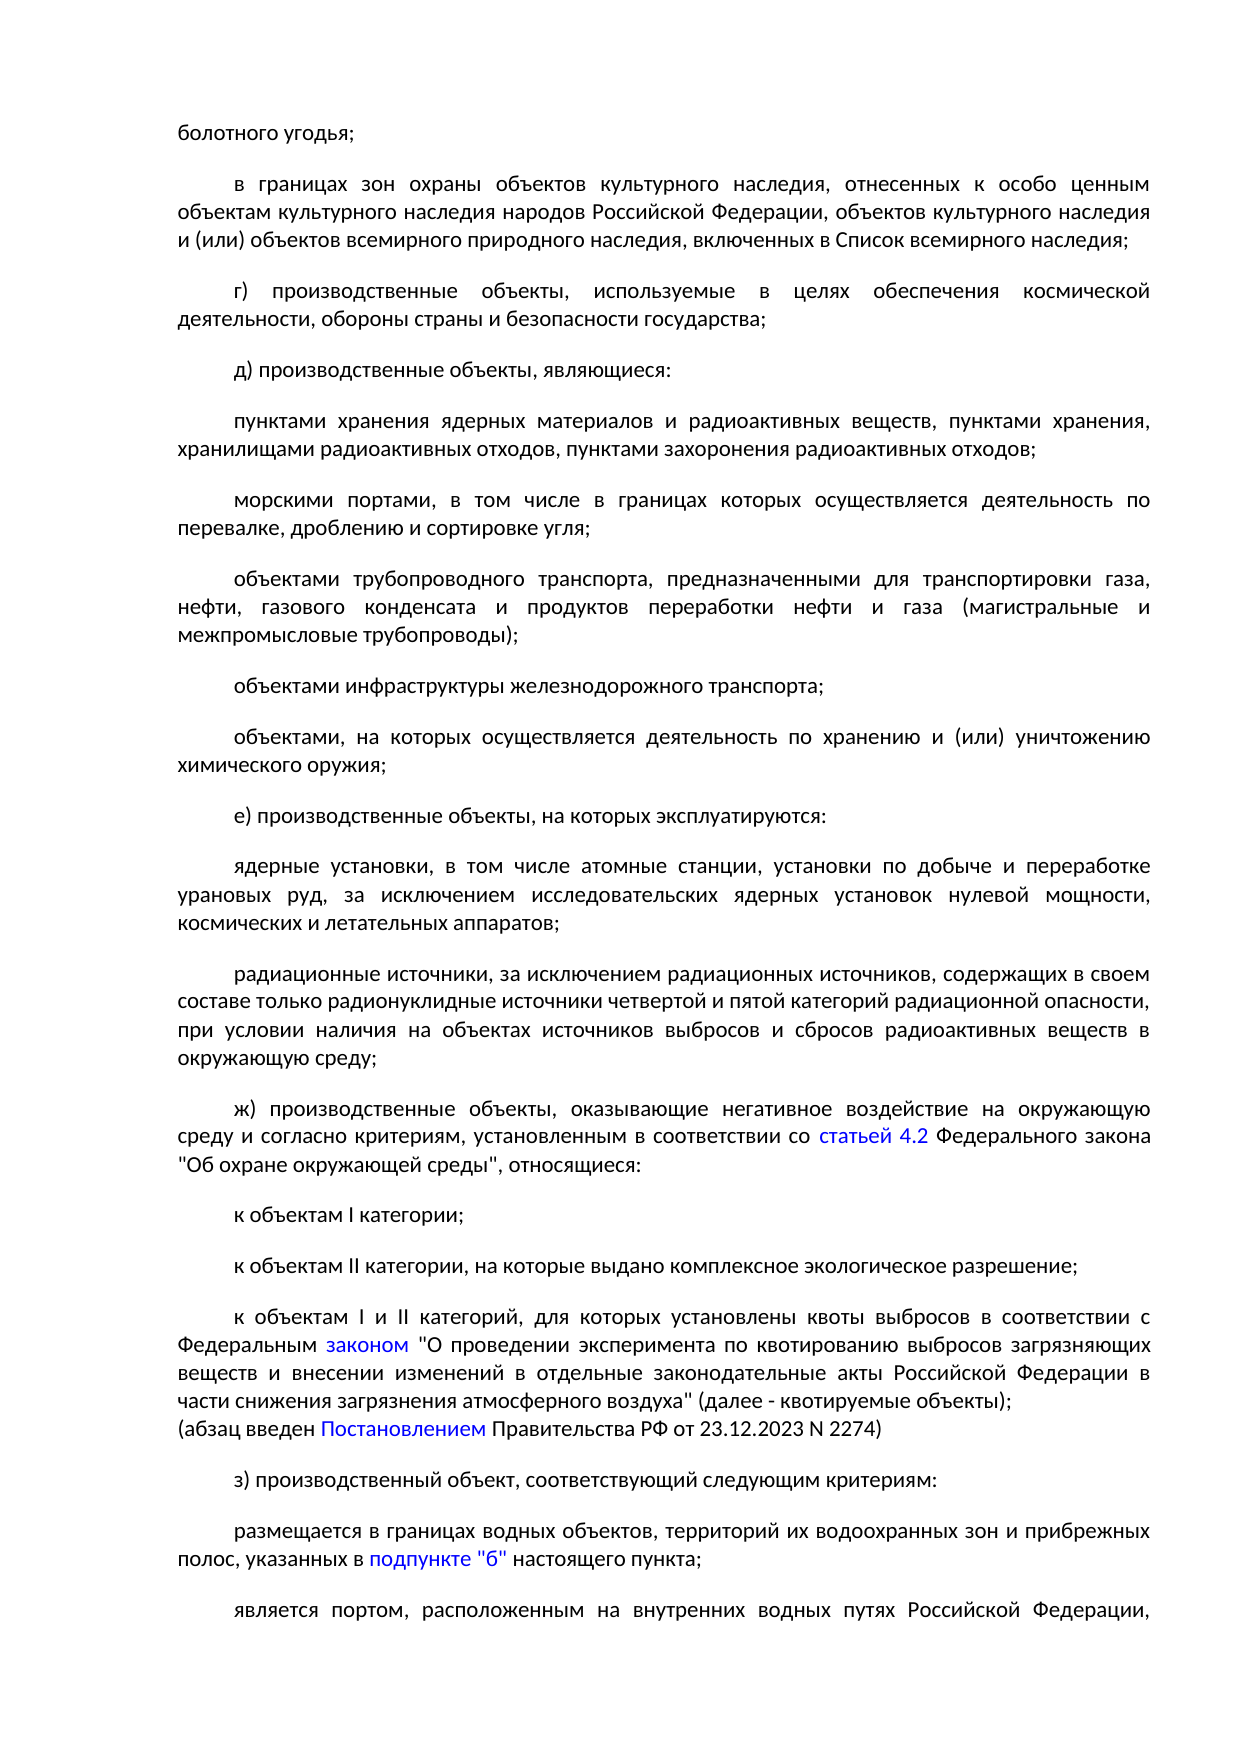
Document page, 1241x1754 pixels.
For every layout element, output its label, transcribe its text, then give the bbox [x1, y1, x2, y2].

text ж) производственные объекты, оказывающие негативное воздействие на окружающую среду и согласно критериям, установленным в соответствии со статьей 4.2 Федерального закона "Об охране окружающей среды", относящиеся: [177, 1094, 1152, 1178]
text к объектам II категории, на которые выдано комплексное экологическое разрешение; [177, 1252, 1152, 1279]
text к объектам I и II категорий, для которых установлены квоты выбросов в соответствии с Федеральным законом "О проведении эксперимента по квотированию выбросов загрязняющих веществ и внесении изменений в отдельные законодательные акты Российской Федерации в части снижения загрязнения атмосферного воздуха" (далее - квотируемые объекты); [177, 1302, 1152, 1414]
text г) производственные объекты, используемые в целях обеспечения космической деятельности, обороны страны и безопасности государства; [177, 276, 1152, 332]
text в границах зон охраны объектов культурного наследия, отнесенных к особо ценным объектам культурного наследия народов Российской Федерации, объектов культурного наследия и (или) объектов всемирного природного наследия, включенных в Список всемирного наследия; [177, 169, 1152, 253]
text (абзац введен Постановлением Правительства РФ от 23.12.2023 N 2274) [177, 1414, 1152, 1443]
text радиационные источники, за исключением радиационных источников, содержащих в своем составе только радионуклидные источники четвертой и пятой категорий радиационной опасности, при условии наличия на объектах источников выбросов и сбросов радиоактивных веществ в окружающую среду; [177, 959, 1152, 1071]
text з) производственный объект, соответствующий следующим критериям: [177, 1466, 1152, 1493]
text размещается в границах водных объектов, территорий их водоохранных зон и прибрежных полос, указанных в подпункте "б" настоящего пункта; [177, 1516, 1152, 1572]
text объектами, на которых осуществляется деятельность по хранению и (или) уничтожению химического оружия; [177, 722, 1152, 778]
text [177, 1595, 1152, 1623]
text объектами трубопроводного транспорта, предназначенными для транспортировки газа, нефти, газового конденсата и продуктов переработки нефти и газа (магистральные и межпромысловые трубопроводы); [177, 564, 1152, 648]
text к объектам I категории; [177, 1201, 1152, 1229]
text морскими портами, в том числе в границах которых осуществляется деятельность по перевалке, дроблению и сортировке угля; [177, 485, 1152, 541]
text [177, 118, 1152, 146]
text ядерные установки, в том числе атомные станции, установки по добыче и переработке урановых руд, за исключением исследовательских ядерных установок нулевой мощности, космических и летательных аппаратов; [177, 852, 1152, 936]
text е) производственные объекты, на которых эксплуатируются: [177, 801, 1152, 829]
text пунктами хранения ядерных материалов и радиоактивных веществ, пунктами хранения, хранилищами радиоактивных отходов, пунктами захоронения радиоактивных отходов; [177, 406, 1152, 462]
text объектами инфраструктуры железнодорожного транспорта; [177, 671, 1152, 699]
text д) производственные объекты, являющиеся: [177, 355, 1152, 383]
